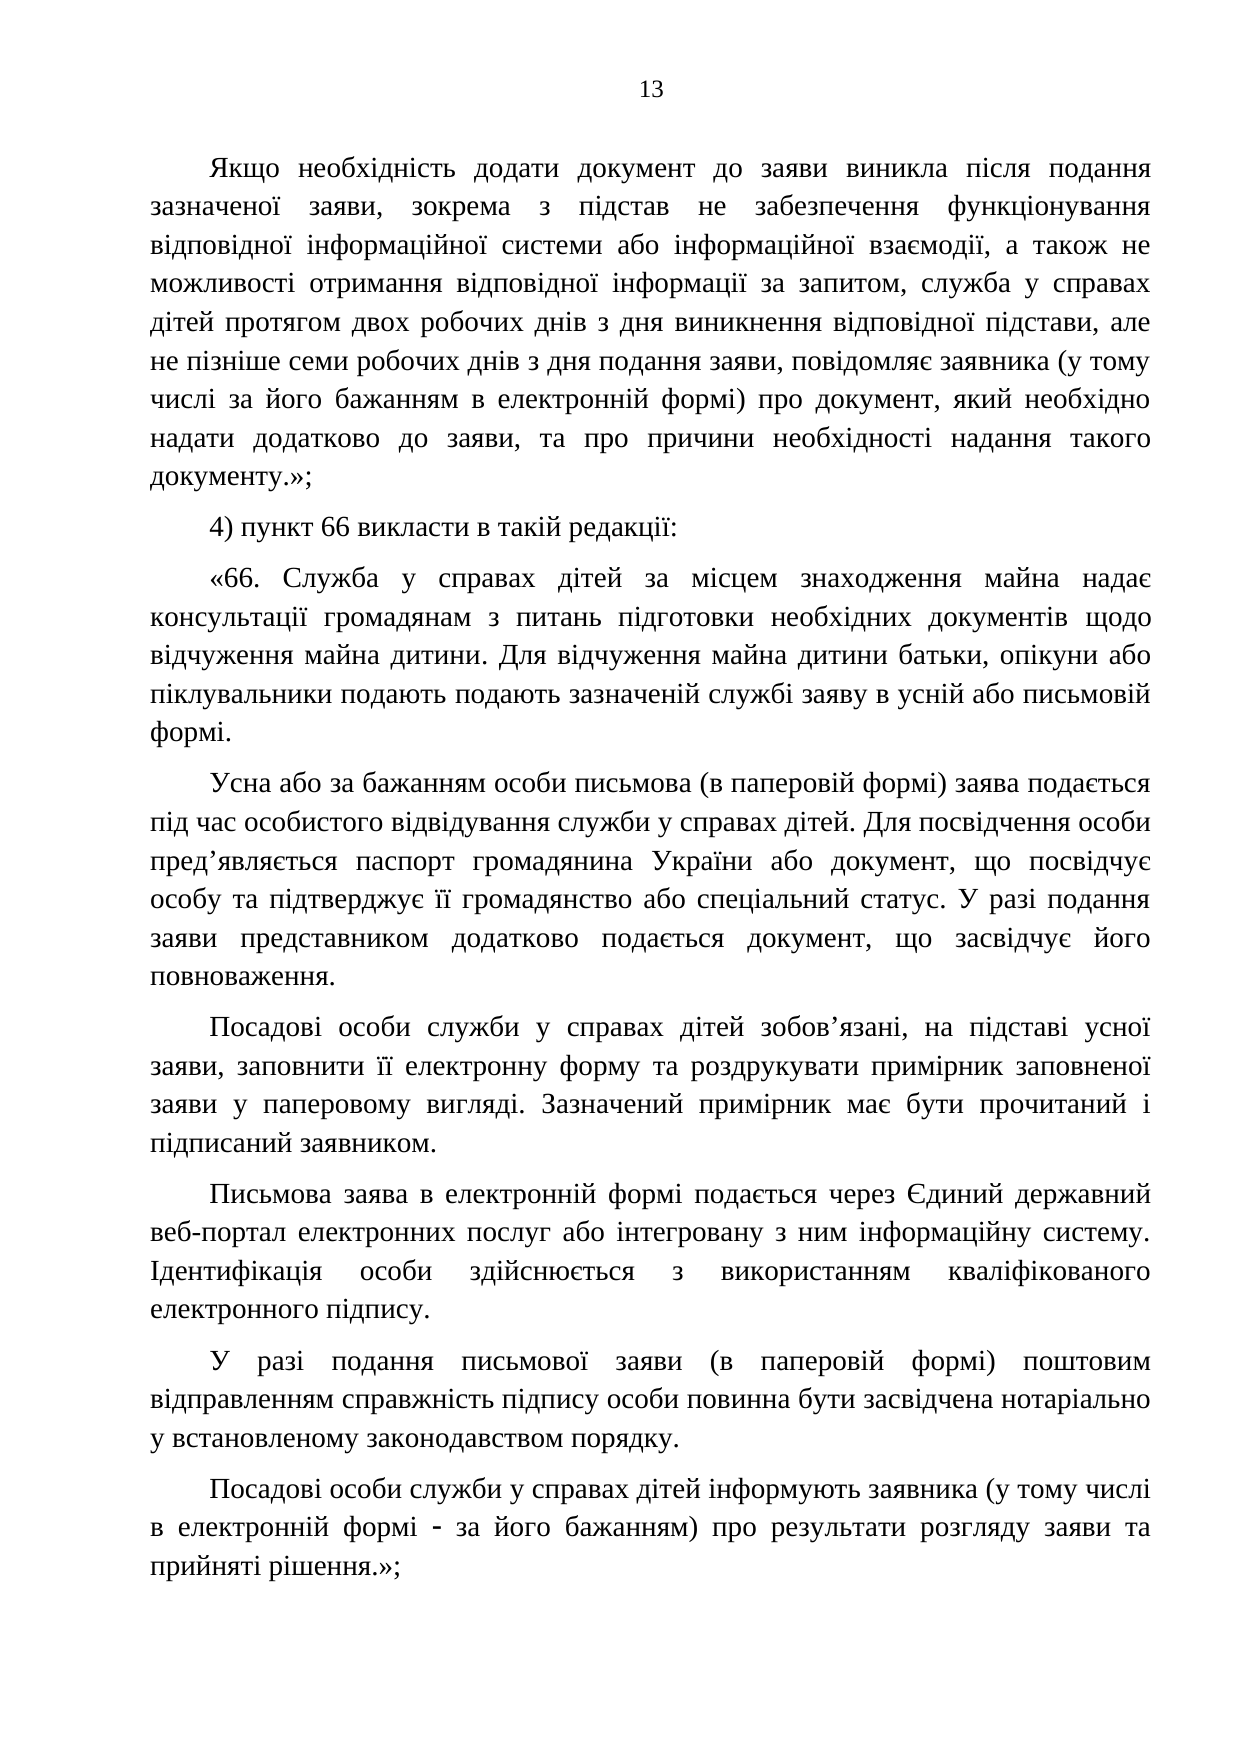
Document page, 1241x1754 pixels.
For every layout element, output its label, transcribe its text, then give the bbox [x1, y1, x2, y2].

text Якщо необхідність додати документ до заяви виникла після подання зазначеної заяви, зокрема з підстав не забезпечення функціонування відповідної інформаційної системи або інформаційної взаємодії, а також не можливості отримання відповідної інформації за запитом, служба у справах дітей протягом двох робочих днів з дня виникнення відповідної підстави, але не пізніше семи робочих днів з дня подання заяви, повідомляє заявника (у тому числі за його бажанням в електронній формі) про документ, який необхідно надати додатково до заяви, та про причини необхідності надання такого документу.»; [150, 150, 1152, 492]
text У разі подання письмової заяви (в паперовій формі) поштовим відправленням справжність підпису особи повинна бути засвідчена нотаріально у встановленому законодавством порядку. [150, 1343, 1152, 1453]
text Посадові особи служби у справах дітей зобов’язані, на підставі усної заяви, заповнити її електронну форму та роздрукувати примірник заповненої заяви у паперовому вигляді. Зазначений примірник має бути прочитаний і підписаний заявником. [150, 1009, 1152, 1158]
text Посадові особи служби у справах дітей інформують заявника (у тому числі в електронній формі за його бажанням) про результати розгляду заяви та прийняті рішення.»; [150, 1471, 1152, 1582]
text 4) пункт 66 викласти в такій редакції: [150, 509, 1152, 543]
text «66. Служба у справах дітей за місцем знаходження майна надає консультації громадянам з питань підготовки необхідних документів щодо відчуження майна дитини. Для відчуження майна дитини батьки, опікуни або піклувальники подають подають зазначеній службі заяву в усній або письмовій формі. [150, 560, 1152, 748]
text Усна або за бажанням особи письмова (в паперовій формі) заява подається під час особистого відвідування служби у справах дітей. Для посвідчення особи пред’являється паспорт громадянина України або документ, що посвідчує особу та підтверджує її громадянство або спеціальний статус. У разі подання заяви представником додатково подається документ, що засвідчує його повноваження. [150, 766, 1152, 992]
text Письмова заява в електронній формі подається через Єдиний державний веб-портал електронних послуг або інтегровану з ним інформаційну систему. Ідентифікація особи здійснюється з використанням кваліфікованого електронного підпису. [150, 1176, 1152, 1325]
